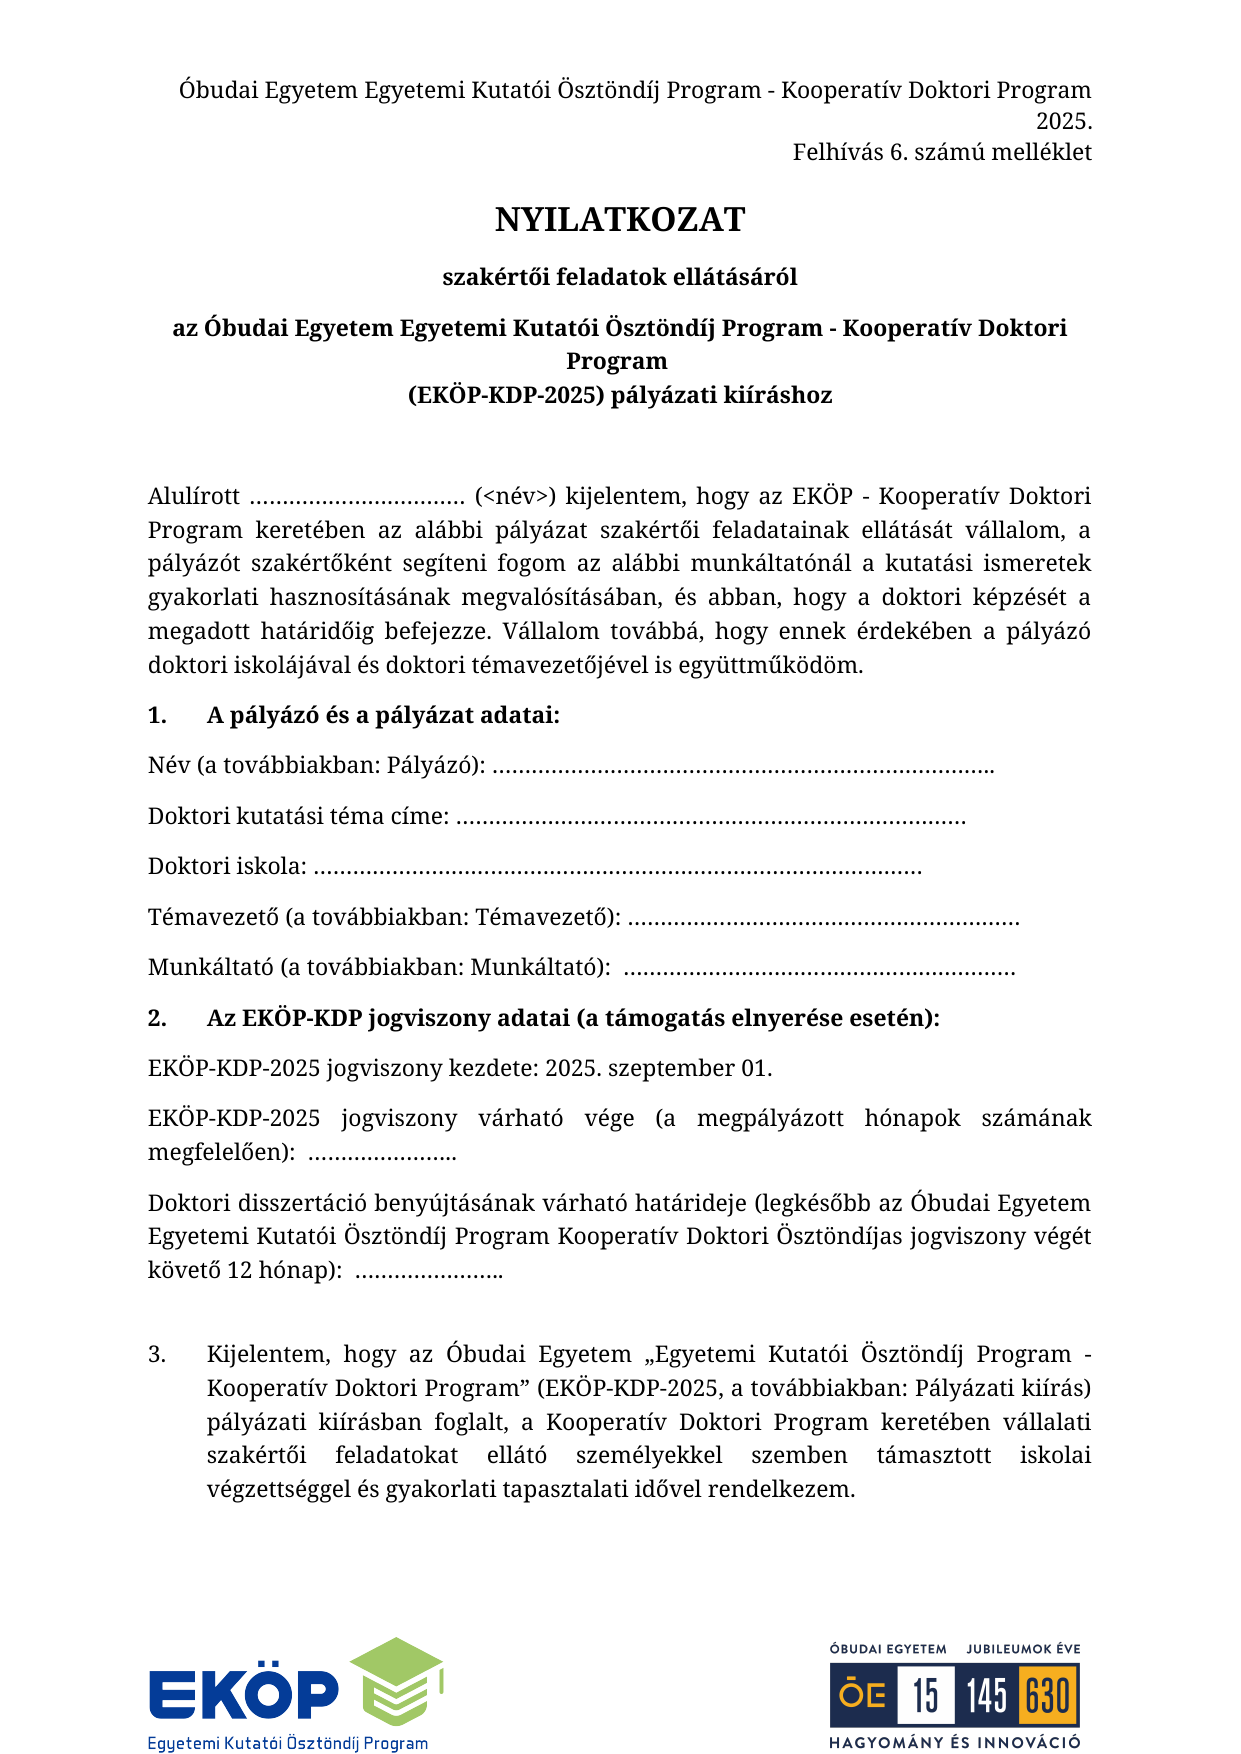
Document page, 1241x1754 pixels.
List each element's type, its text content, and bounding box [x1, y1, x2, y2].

text EKÖP-KDP-2025 jogviszony várható vége (a megpályázott hónapok számának megfelelően): ………………….. [148, 1102, 1093, 1167]
text Doktori kutatási téma címe: …………………………………………………………………… [148, 800, 1093, 831]
text Munkáltató (a továbbiakban: Munkáltató): …………………………………………………… [148, 951, 1093, 982]
text szakértői feladatok ellátásáról [148, 261, 1093, 292]
picture [147, 1636, 447, 1754]
list A pályázó és a pályázat adatai: [148, 699, 1093, 730]
text Doktori disszertáció benyújtásának várható határideje (legkésőbb az Óbudai Egyetem Egyetemi Kutatói Ösztöndíj Program Kooperatív Doktori Ösztöndíjas jogviszony végét követő 12 hónap): ………………….. [148, 1187, 1093, 1285]
text EKÖP-KDP-2025 jogviszony kezdete: 2025. szeptember 01. [148, 1052, 1093, 1083]
list Az EKÖP-KDP jogviszony adatai (a támogatás elnyerése esetén): [148, 1002, 1093, 1033]
text Név (a továbbiakban: Pályázó): ………………………………………………………………….. [148, 749, 1093, 781]
text NYILATKOZAT [148, 196, 1093, 241]
text Témavezető (a továbbiakban: Témavezető): …………………………………………………… [148, 901, 1093, 932]
picture [821, 1636, 1088, 1754]
text az Óbudai Egyetem Egyetemi Kutatói Ösztöndíj Program - Kooperatív Doktori Program (EKÖP-KDP-2025) pályázati kiíráshoz [148, 312, 1093, 410]
text Alulírott …………………………… (<név>) kijelentem, hogy az EKÖP - Kooperatív Doktori Program keretében az alábbi pályázat szakértői feladatainak ellátását vállalom, a pályázót szakértőként segíteni fogom az alábbi munkáltatónál a kutatási ismeretek gyakorlati hasznosításának megvalósításában, és abban, hogy a doktori képzését a megadott határidőig befejezze. Vállalom továbbá, hogy ennek érdekében a pályázó doktori iskolájával és doktori témavezetőjével is együttműködöm. [148, 480, 1093, 680]
list Kijelentem, hogy az Óbudai Egyetem „Egyetemi Kutatói Ösztöndíj Program - Kooperatív Doktori Program” (EKÖP-KDP-2025, a továbbiakban: Pályázati kiírás) pályázati kiírásban foglalt, a Kooperatív Doktori Program keretében vállalati szakértői feladatokat ellátó személyekkel szemben támasztott iskolai végzettséggel és gyakorlati tapasztalati idővel rendelkezem. [148, 1338, 1093, 1504]
text Doktori iskola: ………………………………………………………………………………… [148, 850, 1093, 882]
